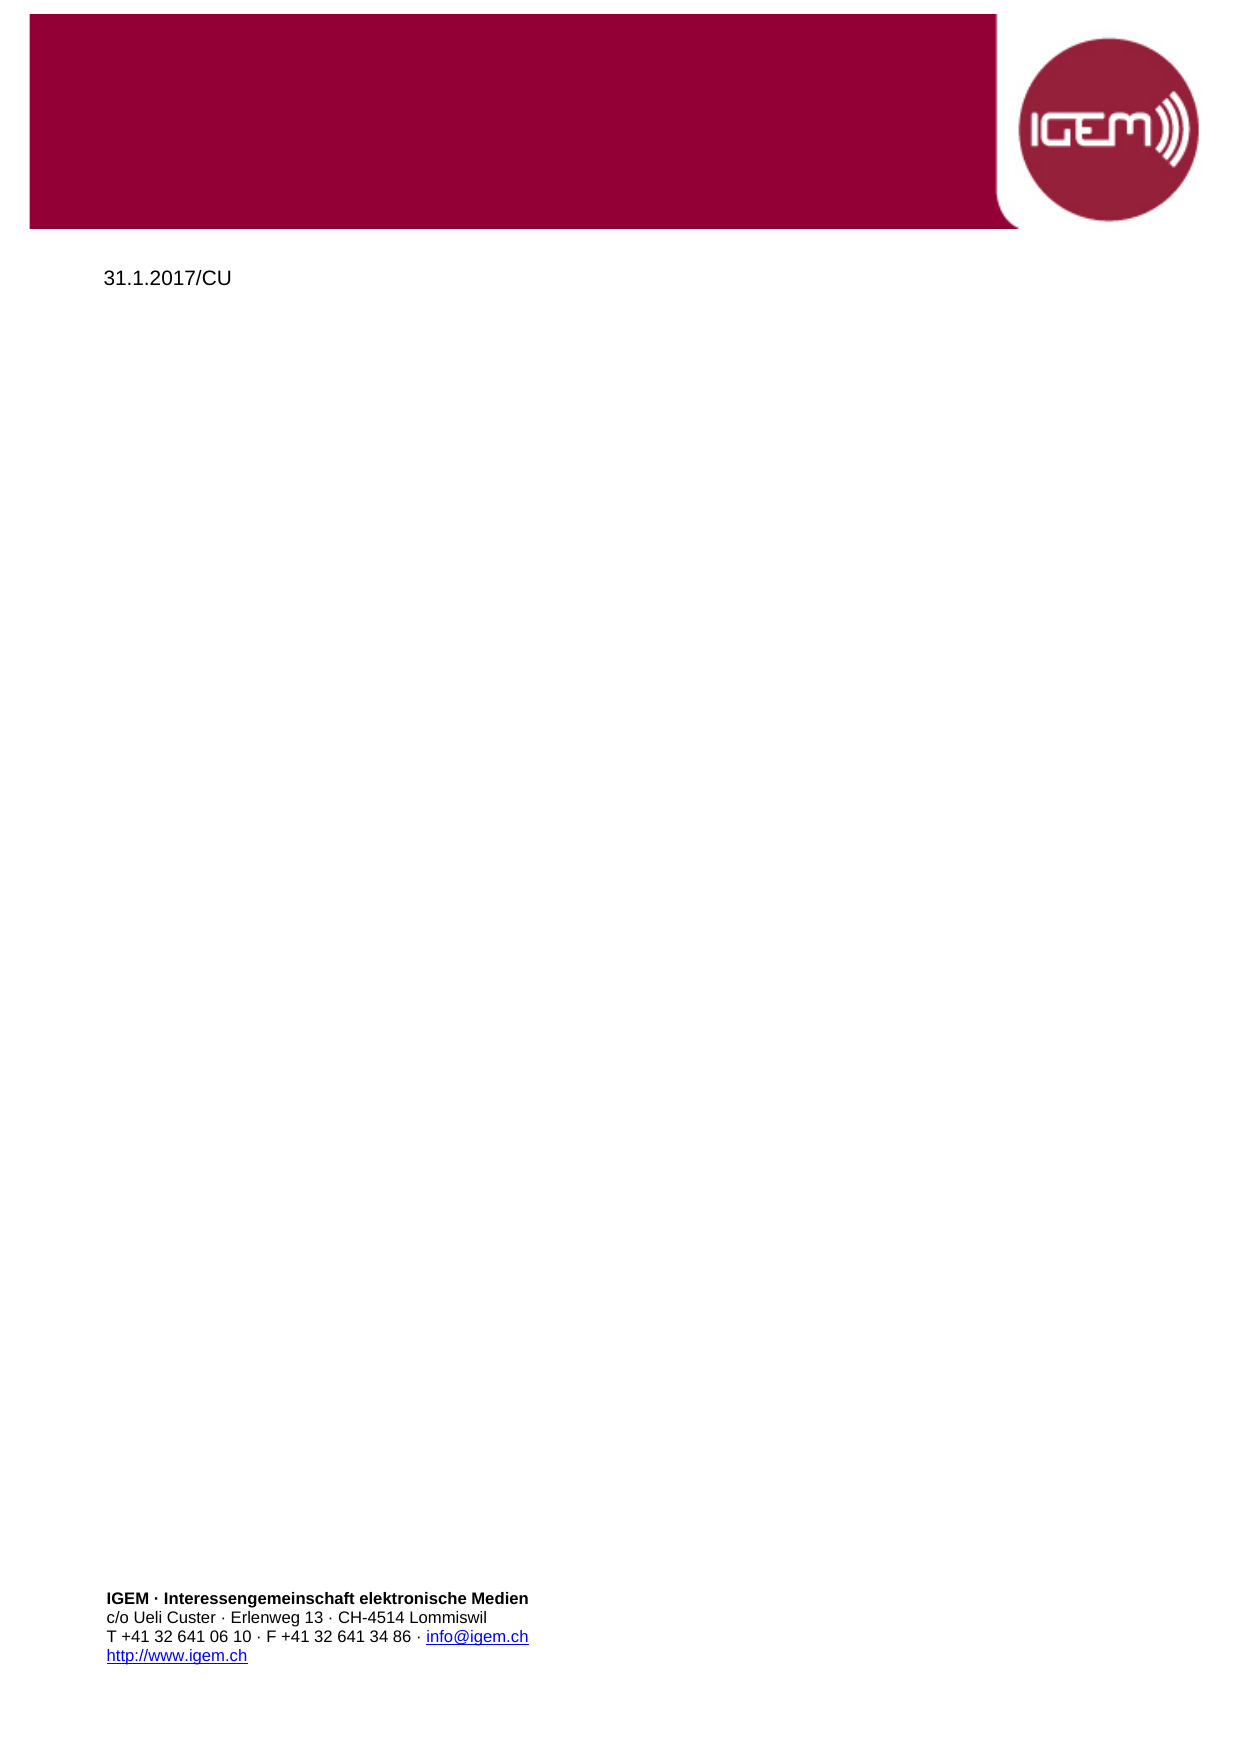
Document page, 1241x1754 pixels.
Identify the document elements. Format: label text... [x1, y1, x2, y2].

picture [29, 14, 1229, 229]
text 31.1.2017/CU [103, 266, 1004, 290]
